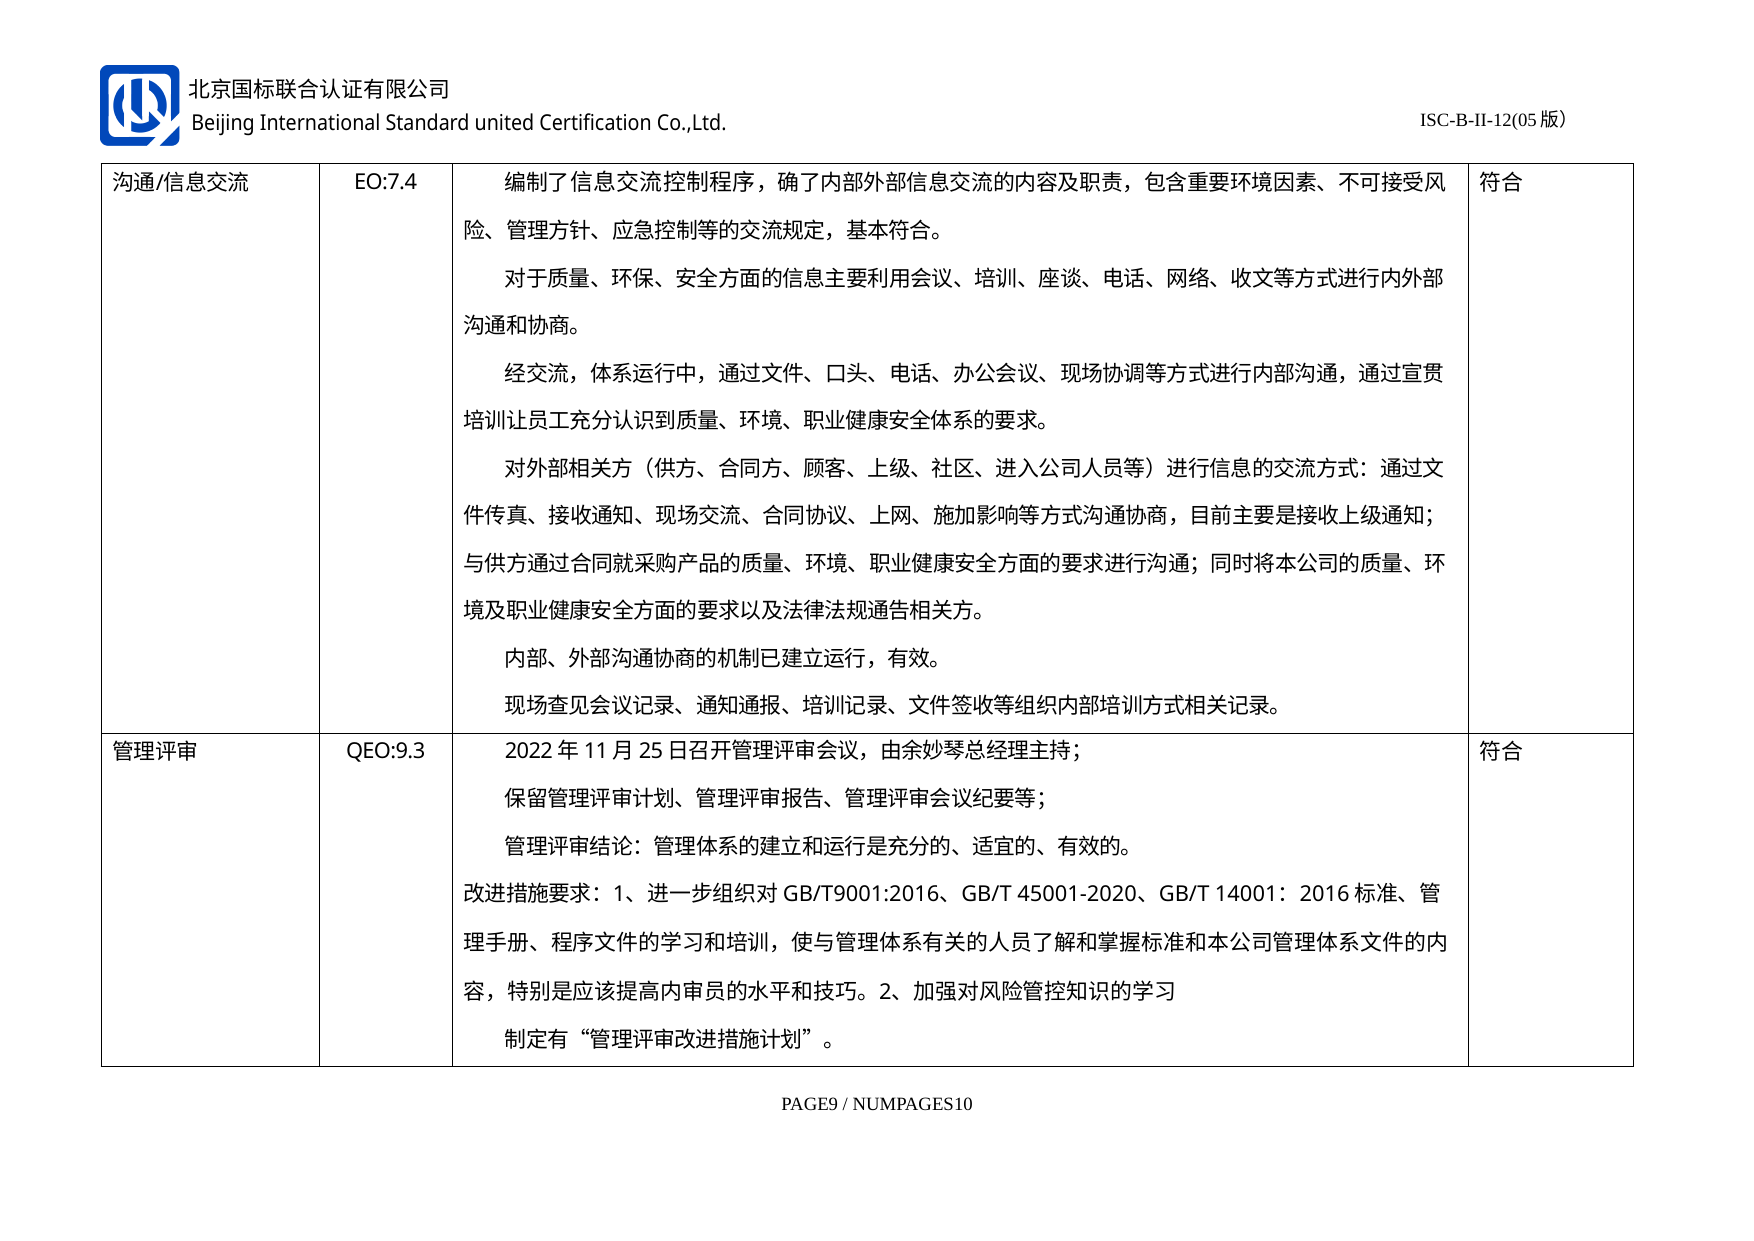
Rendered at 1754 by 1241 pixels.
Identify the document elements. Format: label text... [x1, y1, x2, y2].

table_cell 2022年11月25日召开管理评审会议，由余妙琴总经理主持； 保留管理评审计划、管理评审报告、管理评审会议纪要等； 管理评审结论：管理体系的建立和运行是充分的、适宜的、有效的。 改进措施要求：1、进一步组织对GB/T9001:2016、GB/T 45001-2020、GB/T 14001：2016标准、管理手册、程序文件的学习和培训，使与管理体系有关的人员了解和掌握标准和本公司管理体系文件的内容，特别是应该提高内审员的水平和技巧。2、加强对风险管控知识的学习 制定有“管理评审改进措施计划”。 [453, 734, 1468, 1066]
table_cell 管理评审 [102, 734, 319, 1066]
table_cell 编制了信息交流控制程序，确了内部外部信息交流的内容及职责，包含重要环境因素、不可接受风险、管理方针、应急控制等的交流规定，基本符合。 对于质量、环保、安全方面的信息主要利用会议、培训、座谈、电话、网络、收文等方式进行内外部沟通和协商。 经交流，体系运行中，通过文件、口头、电话、办公会议、现场协调等方式进行内部沟通，通过宣贯培训让员工充分认识到质量、环境、职业健康安全体系的要求。 对外部相关方（供方、合同方、顾客、上级、社区、进入公司人员等）进行信息的交流方式：通过文件传真、接收通知、现场交流、合同协议、上网、施加影响等方式沟通协商，目前主要是接收上级通知；与供方通过合同就采购产品的质量、环境、职业健康安全方面的要求进行沟通；同时将本公司的质量、环境及职业健康安全方面的要求以及法律法规通告相关方。 内部、外部沟通协商的机制已建立运行，有效。 现场查见会议记录、通知通报、培训记录、文件签收等组织内部培训方式相关记录。 [453, 164, 1468, 732]
picture [100, 65, 180, 146]
table_cell QEO:9.3 [320, 734, 452, 1066]
table_cell 沟通/信息交流 [102, 164, 319, 732]
table_cell 符合 [1469, 164, 1633, 732]
table_cell EO:7.4 [320, 164, 452, 732]
table_cell 符合 [1469, 734, 1633, 1066]
